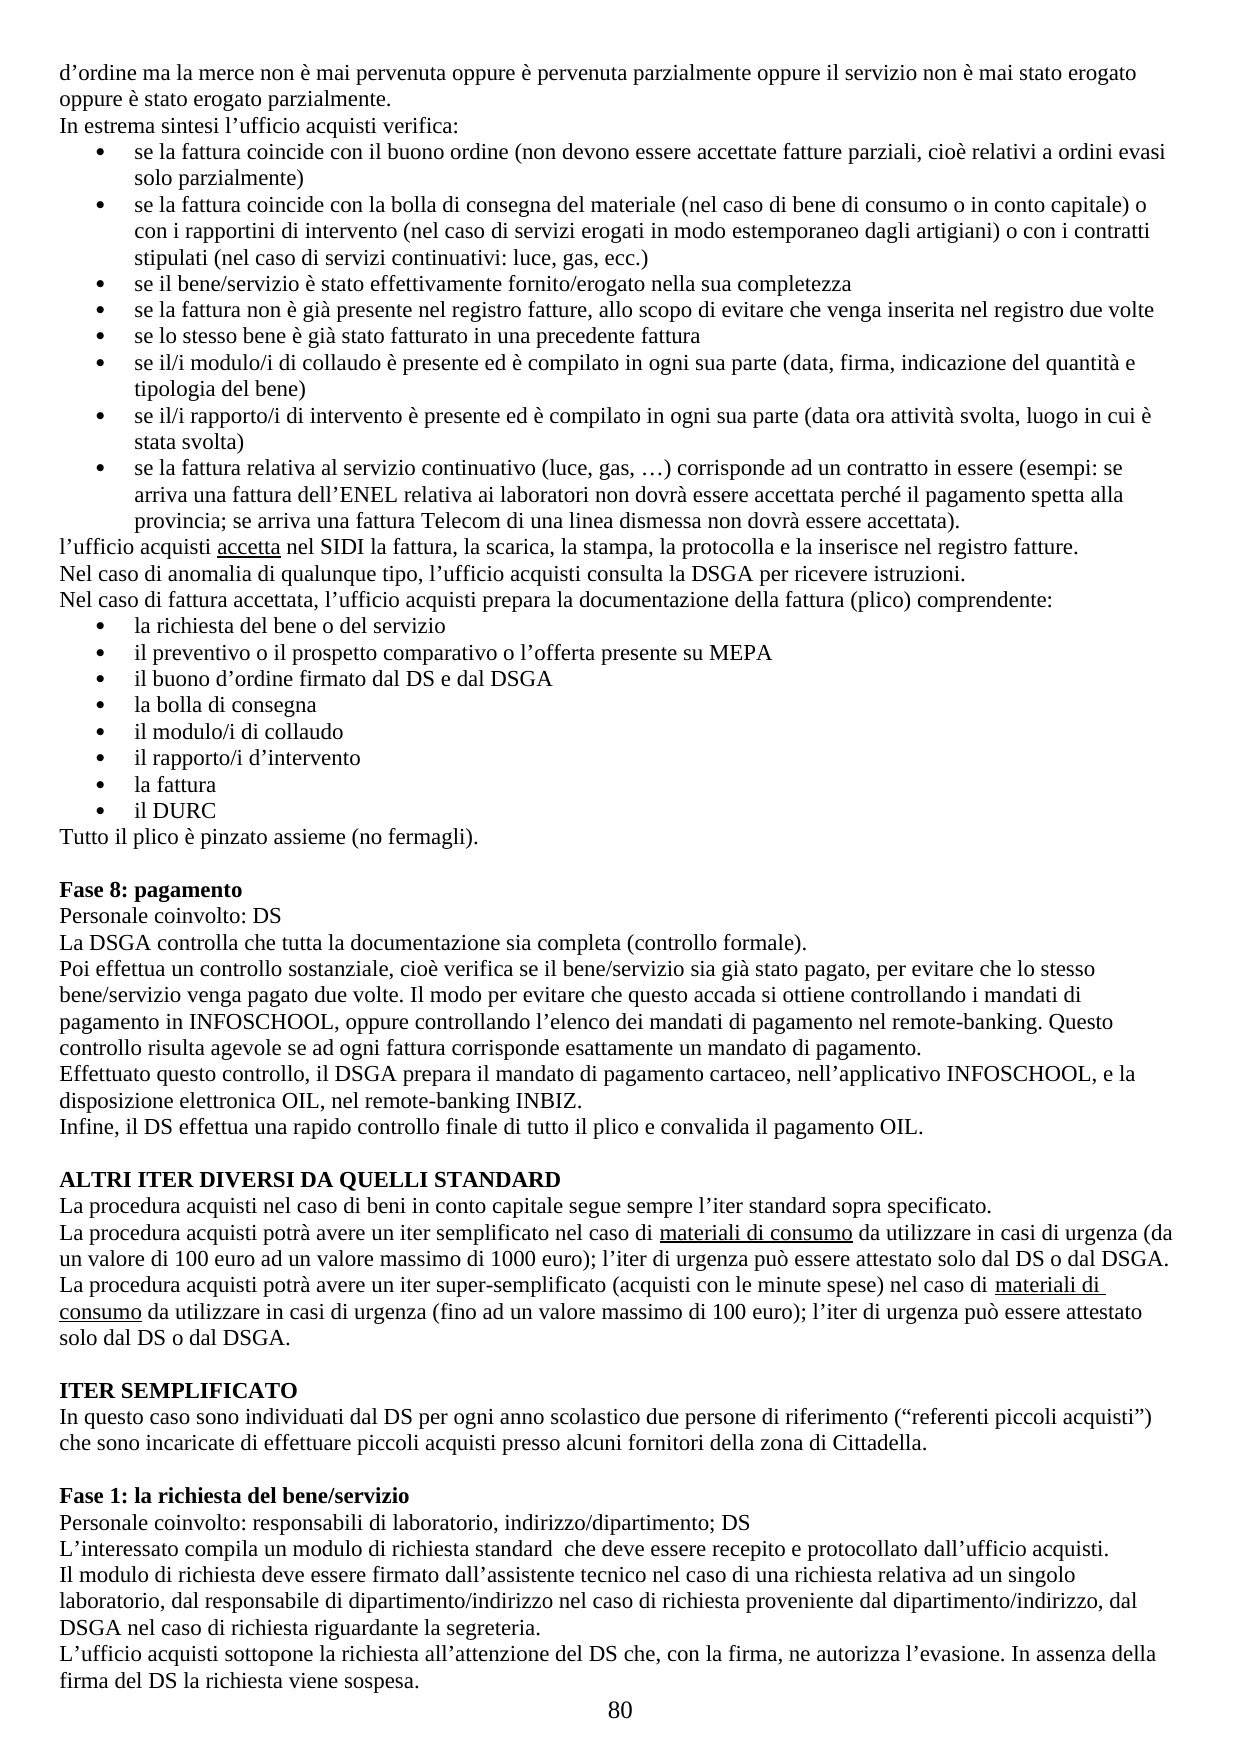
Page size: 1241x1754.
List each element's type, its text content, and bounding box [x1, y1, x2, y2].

text Altri iter diversi da quelli standard [59, 1166, 1181, 1192]
list se la fattura coincide con il buono ordine (non devono essere accettate fatture parziali, cioè relativi a ordini evasi solo parzialmente) [97, 138, 1181, 191]
text Tutto il plico è pinzato assieme (no fermagli). [59, 823, 1181, 850]
list la fattura [97, 771, 1181, 797]
list la bolla di consegna [97, 692, 1181, 718]
list il rapporto/i d’intervento [97, 744, 1181, 771]
text Fase 1: la richiesta del bene/servizio [59, 1482, 1181, 1508]
list se il/i rapporto/i di intervento è presente ed è compilato in ogni sua parte (data ora attività svolta, luogo in cui è stata svolta) [97, 402, 1181, 454]
text Il modulo di richiesta deve essere firmato dall’assistente tecnico nel caso di una richiesta relativa ad un singolo laboratorio, dal responsabile di dipartimento/indirizzo nel caso di richiesta proveniente dal dipartimento/indirizzo, dal DSGA nel caso di richiesta riguardante la segreteria. [59, 1561, 1181, 1640]
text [59, 59, 1181, 112]
text ITER SEMPLIFICATO [59, 1377, 1181, 1403]
text In questo caso sono individuati dal DS per ogni anno scolastico due persone di riferimento (“referenti piccoli acquisti”) che sono incaricate di effettuare piccoli acquisti presso alcuni fornitori della zona di Cittadella. [59, 1403, 1181, 1456]
text La procedura acquisti nel caso di beni in conto capitale segue sempre l’iter standard sopra specificato. [59, 1192, 1181, 1219]
text Infine, il DS effettua una rapido controllo finale di tutto il plico e convalida il pagamento OIL. [59, 1113, 1181, 1139]
text Personale coinvolto: responsabili di laboratorio, indirizzo/dipartimento; DS [59, 1508, 1181, 1535]
list se la fattura relativa al servizio continuativo (luce, gas, …) corrisponde ad un contratto in essere (esempi: se arriva una fattura dell’ENEL relativa ai laboratori non dovrà essere accettata perché il pagamento spetta alla provincia; se arriva una fattura Telecom di una linea dismessa non dovrà essere accettata). [97, 454, 1181, 533]
text l’ufficio acquisti accetta nel SIDI la fattura, la scarica, la stampa, la protocolla e la inserisce nel registro fatture. [59, 533, 1181, 560]
list se il/i modulo/i di collaudo è presente ed è compilato in ogni sua parte (data, firma, indicazione del quantità e tipologia del bene) [97, 349, 1181, 402]
list il DURC [97, 797, 1181, 823]
text Fase 8: pagamento [59, 876, 1181, 902]
list se lo stesso bene è già stato fatturato in una precedente fattura [97, 323, 1181, 349]
text L’interessato compila un modulo di richiesta standard che deve essere recepito e protocollato dall’ufficio acquisti. [59, 1535, 1181, 1561]
list il preventivo o il prospetto comparativo o l’offerta presente su MEPA [97, 639, 1181, 665]
list se il bene/servizio è stato effettivamente fornito/erogato nella sua completezza [97, 270, 1181, 296]
text Personale coinvolto: DS [59, 902, 1181, 929]
text La DSGA controlla che tutta la documentazione sia completa (controllo formale). [59, 929, 1181, 955]
list la richiesta del bene o del servizio [97, 612, 1181, 639]
text La procedura acquisti potrà avere un iter super-semplificato (acquisti con le minute spese) nel caso di materiali di consumo da utilizzare in casi di urgenza (fino ad un valore massimo di 100 euro); l’iter di urgenza può essere attestato solo dal DS o dal DSGA. [59, 1271, 1181, 1350]
text Effettuato questo controllo, il DSGA prepara il mandato di pagamento cartaceo, nell’applicativo INFOSCHOOL, e la disposizione elettronica OIL, nel remote-banking INBIZ. [59, 1061, 1181, 1113]
list il modulo/i di collaudo [97, 718, 1181, 744]
text Poi effettua un controllo sostanziale, cioè verifica se il bene/servizio sia già stato pagato, per evitare che lo stesso bene/servizio venga pagato due volte. Il modo per evitare che questo accada si ottiene controllando i mandati di pagamento in INFOSCHOOL, oppure controllando l’elenco dei mandati di pagamento nel remote-banking. Questo controllo risulta agevole se ad ogni fattura corrisponde esattamente un mandato di pagamento. [59, 955, 1181, 1061]
text L’ufficio acquisti sottopone la richiesta all’attenzione del DS che, con la firma, ne autorizza l’evasione. In assenza della firma del DS la richiesta viene sospesa. [59, 1640, 1181, 1693]
list il buono d’ordine firmato dal DS e dal DSGA [97, 665, 1181, 692]
list se la fattura coincide con la bolla di consegna del materiale (nel caso di bene di consumo o in conto capitale) o con i rapportini di intervento (nel caso di servizi erogati in modo estemporaneo dagli artigiani) o con i contratti stipulati (nel caso di servizi continuativi: luce, gas, ecc.) [97, 191, 1181, 270]
text In estrema sintesi l’ufficio acquisti verifica: [59, 112, 1181, 138]
list se la fattura non è già presente nel registro fatture, allo scopo di evitare che venga inserita nel registro due volte [97, 296, 1181, 323]
text Nel caso di fattura accettata, l’ufficio acquisti prepara la documentazione della fattura (plico) comprendente: [59, 586, 1181, 612]
text La procedura acquisti potrà avere un iter semplificato nel caso di materiali di consumo da utilizzare in casi di urgenza (da un valore di 100 euro ad un valore massimo di 1000 euro); l’iter di urgenza può essere attestato solo dal DS o dal DSGA. [59, 1219, 1181, 1271]
text Nel caso di anomalia di qualunque tipo, l’ufficio acquisti consulta la DSGA per ricevere istruzioni. [59, 560, 1181, 586]
